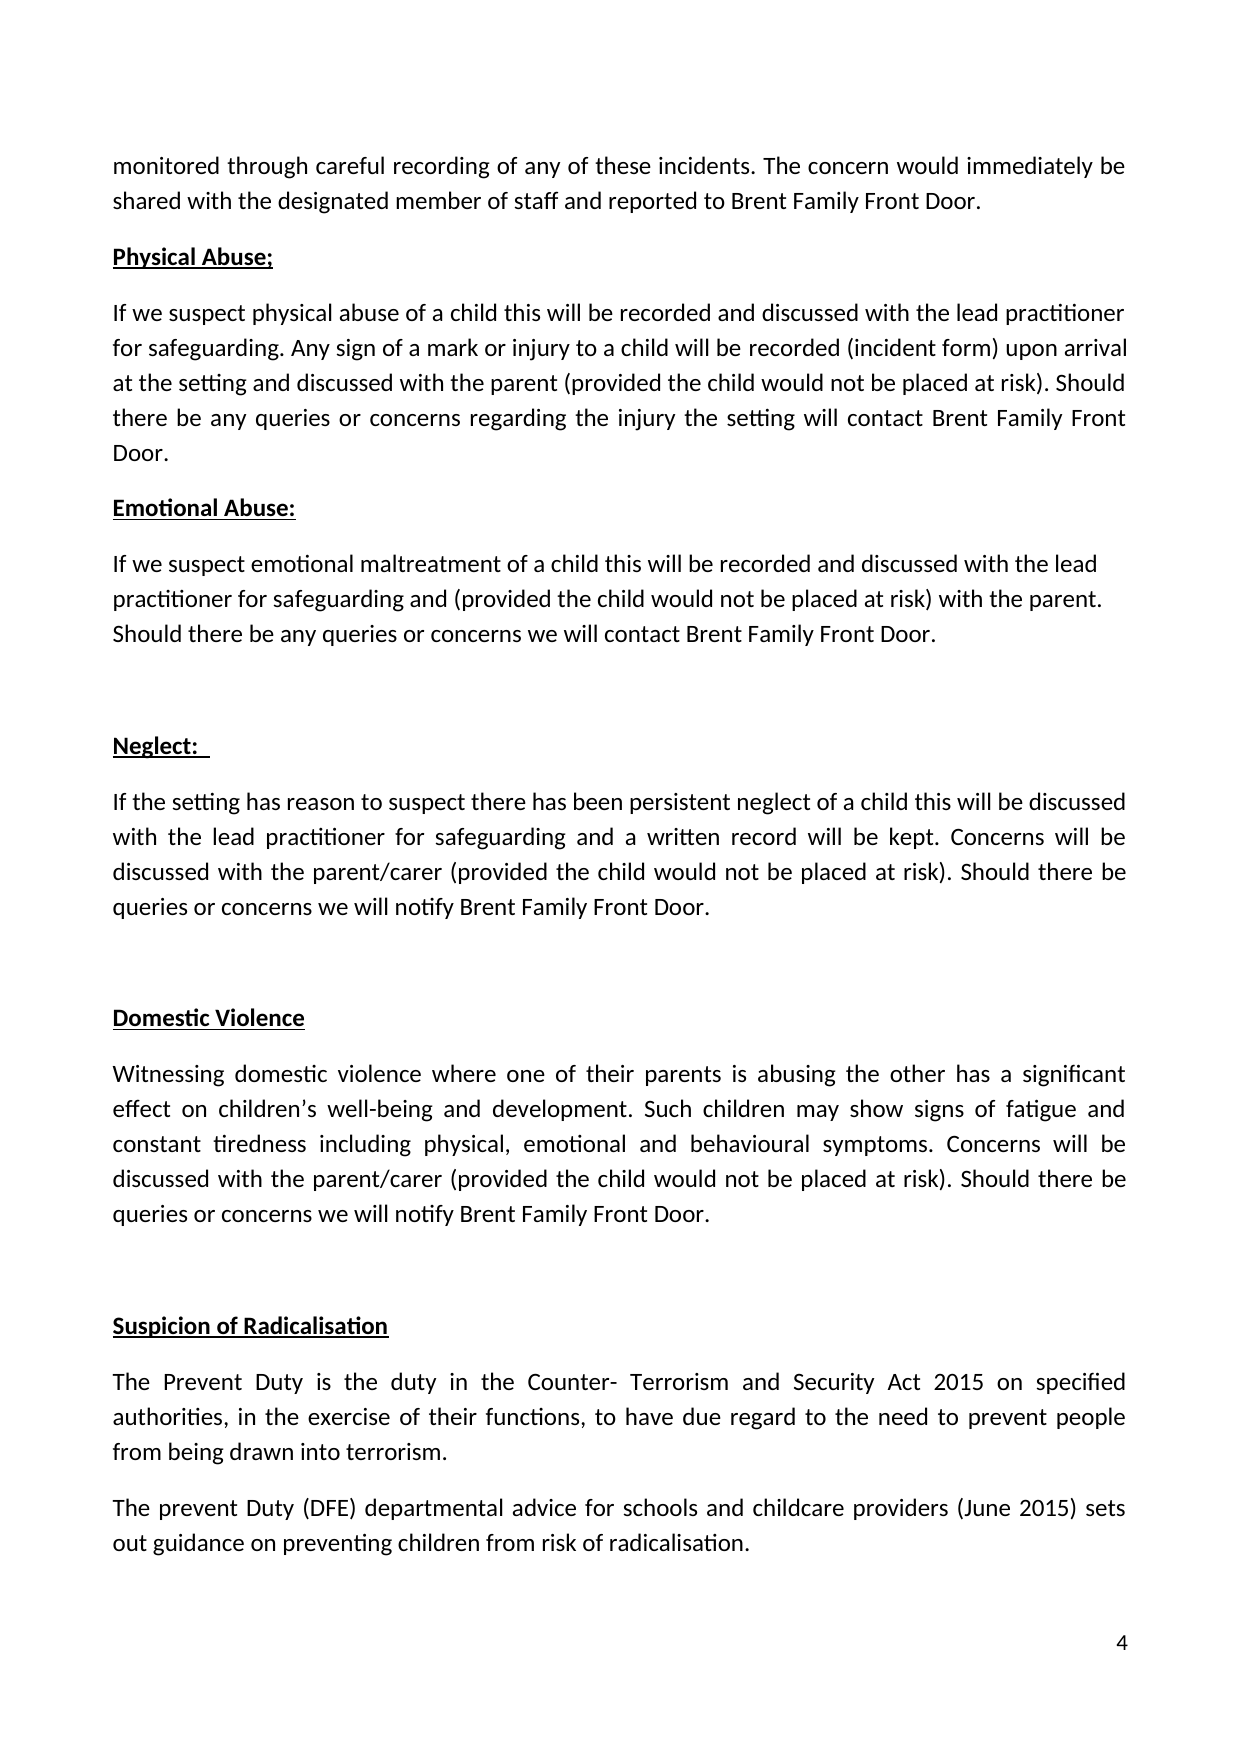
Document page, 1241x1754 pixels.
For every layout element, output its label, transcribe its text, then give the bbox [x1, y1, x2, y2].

text Neglect: [112, 730, 1128, 761]
text The Prevent Duty is the duty in the Counter- Terrorism and Security Act 2015 on specified authorities, in the exercise of their functions, to have due regard to the need to prevent people from being drawn into terrorism. [112, 1366, 1128, 1466]
text The prevent Duty (DFE) departmental advice for schools and childcare providers (June 2015) sets out guidance on preventing children from risk of radicalisation. [112, 1492, 1128, 1557]
text Witnessing domestic violence where one of their parents is abusing the other has a significant effect on children’s well-being and development. Such children may show signs of fatigue and constant tiredness including physical, emotional and behavioural symptoms. Concerns will be discussed with the parent/carer (provided the child would not be placed at risk). Should there be queries or concerns we will notify Brent Family Front Door. [112, 1058, 1128, 1229]
text If we suspect emotional maltreatment of a child this will be recorded and discussed with the lead practitioner for safeguarding and (provided the child would not be placed at risk) with the parent. Should there be any queries or concerns we will contact Brent Family Front Door. [112, 548, 1128, 649]
text If the setting has reason to suspect there has been persistent neglect of a child this will be discussed with the lead practitioner for safeguarding and a written record will be kept. Concerns will be discussed with the parent/carer (provided the child would not be placed at risk). Should there be queries or concerns we will notify Brent Family Front Door. [112, 786, 1128, 921]
text Domestic Violence [112, 1002, 1128, 1033]
text If we suspect physical abuse of a child this will be recorded and discussed with the lead practitioner for safeguarding. Any sign of a mark or injury to a child will be recorded (incident form) upon arrival at the setting and discussed with the parent (provided the child would not be placed at risk). Should there be any queries or concerns regarding the injury the setting will contact Brent Family Front Door. [112, 297, 1128, 467]
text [112, 150, 1128, 216]
text Emotional Abuse: [112, 492, 1128, 523]
text Suspicion of Radicalisation [112, 1310, 1128, 1341]
text Physical Abuse; [112, 241, 1128, 271]
